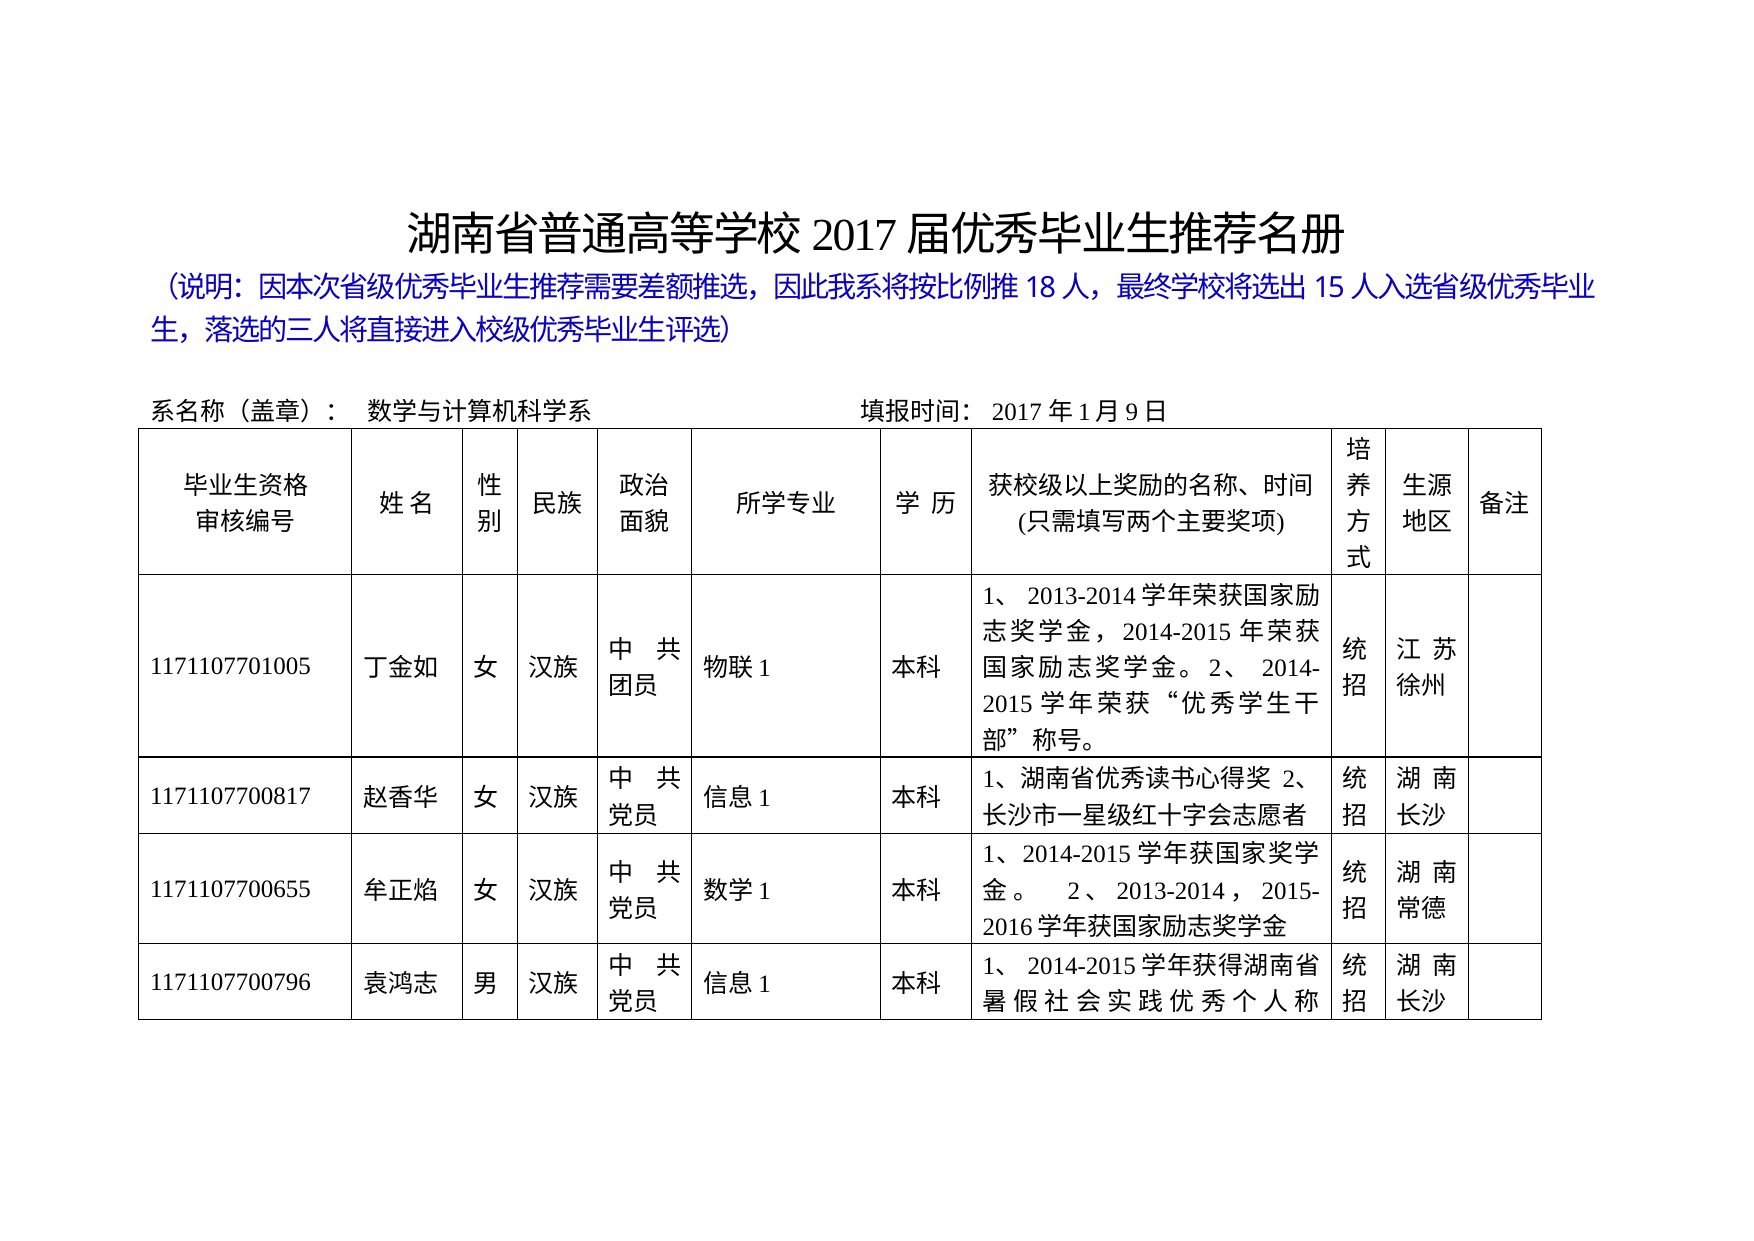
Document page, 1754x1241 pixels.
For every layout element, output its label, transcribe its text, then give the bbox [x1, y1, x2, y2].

table_cell 物联1 [692, 575, 880, 756]
table_header 性别 [463, 429, 517, 574]
table_cell 湖南长沙 [1386, 758, 1468, 833]
table_header 毕业生资格 审核编号 [139, 429, 351, 574]
table_cell 女 [463, 834, 517, 943]
table_cell 本科 [881, 944, 971, 1019]
table_header 政治 面貌 [598, 429, 691, 574]
table_cell 统招 [1332, 944, 1385, 1019]
table_cell 信息1 [692, 944, 880, 1019]
table_header 获校级以上奖励的名称、时间(只需填写两个主要奖项) [972, 429, 1331, 574]
table_header 所学专业 [692, 429, 880, 574]
table_cell 1171107700817 [139, 758, 351, 833]
table_cell 汉族 [518, 834, 597, 943]
table_header 生源 地区 [1386, 429, 1468, 574]
table_cell 统招 [1332, 758, 1385, 833]
table_header 民族 [518, 429, 597, 574]
table_cell 数学1 [692, 834, 880, 943]
table_cell 本科 [881, 575, 971, 756]
table_cell 1、湖南省优秀读书心得奖 2、长沙市一星级红十字会志愿者 [972, 758, 1331, 833]
table_cell [1469, 944, 1541, 1019]
table_header 培养 方式 [1332, 429, 1385, 574]
table_cell 汉族 [518, 944, 597, 1019]
table_cell 中共党员 [598, 758, 691, 833]
text 系名称（盖章）： 数学与计算机科学系 填报时间： 2017 年1月9日 [150, 392, 1604, 428]
table_header 备注 [1469, 429, 1541, 574]
table_cell [1469, 758, 1541, 833]
table_cell 统招 [1332, 575, 1385, 756]
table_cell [972, 944, 1331, 1019]
text 湖南省普通高等学校2017届优秀毕业生推荐名册 [150, 198, 1604, 264]
table_cell 中共党员 [598, 834, 691, 943]
table_cell 汉族 [518, 758, 597, 833]
table_cell 统招 [1332, 834, 1385, 943]
table_cell 男 [463, 944, 517, 1019]
table_cell 中共团员 [598, 575, 691, 756]
table_cell 1171107701005 [139, 575, 351, 756]
table_cell 女 [463, 575, 517, 756]
table_cell 本科 [881, 834, 971, 943]
table_cell 1171107700796 [139, 944, 351, 1019]
table_cell 本科 [881, 758, 971, 833]
table_cell 信息1 [692, 758, 880, 833]
table_header 姓 名 [352, 429, 462, 574]
table_cell 袁鸿志 [352, 944, 462, 1019]
text （说明：因本次省级优秀毕业生推荐需要差额推选，因此我系将按比例推18人，最终学校将选出15人入选省级优秀毕业生，落选的三人将直接进入校级优秀毕业生评选） [150, 264, 1604, 349]
table_cell 1171107700655 [139, 834, 351, 943]
table_cell 1、 2013-2014学年荣获国家励志奖学金，2014-2015年荣获国家励志奖学金。2、 2014-2015学年荣获“优秀学生干部”称号。 [972, 575, 1331, 756]
table_cell 湖南常德 [1386, 834, 1468, 943]
table_cell 女 [463, 758, 517, 833]
table_cell 江苏徐州 [1386, 575, 1468, 756]
table_cell 1、2014-2015学年获国家奖学金。 2、2013-2014，2015-2016学年获国家励志奖学金 [972, 834, 1331, 943]
table_cell 丁金如 [352, 575, 462, 756]
table_cell 湖南长沙 [1386, 944, 1468, 1019]
table_cell 牟正焰 [352, 834, 462, 943]
table_cell [1469, 575, 1541, 756]
table_cell 赵香华 [352, 758, 462, 833]
table_cell 中共党员 [598, 944, 691, 1019]
table_header 学 历 [881, 429, 971, 574]
table_cell [1469, 834, 1541, 943]
table_cell 汉族 [518, 575, 597, 756]
